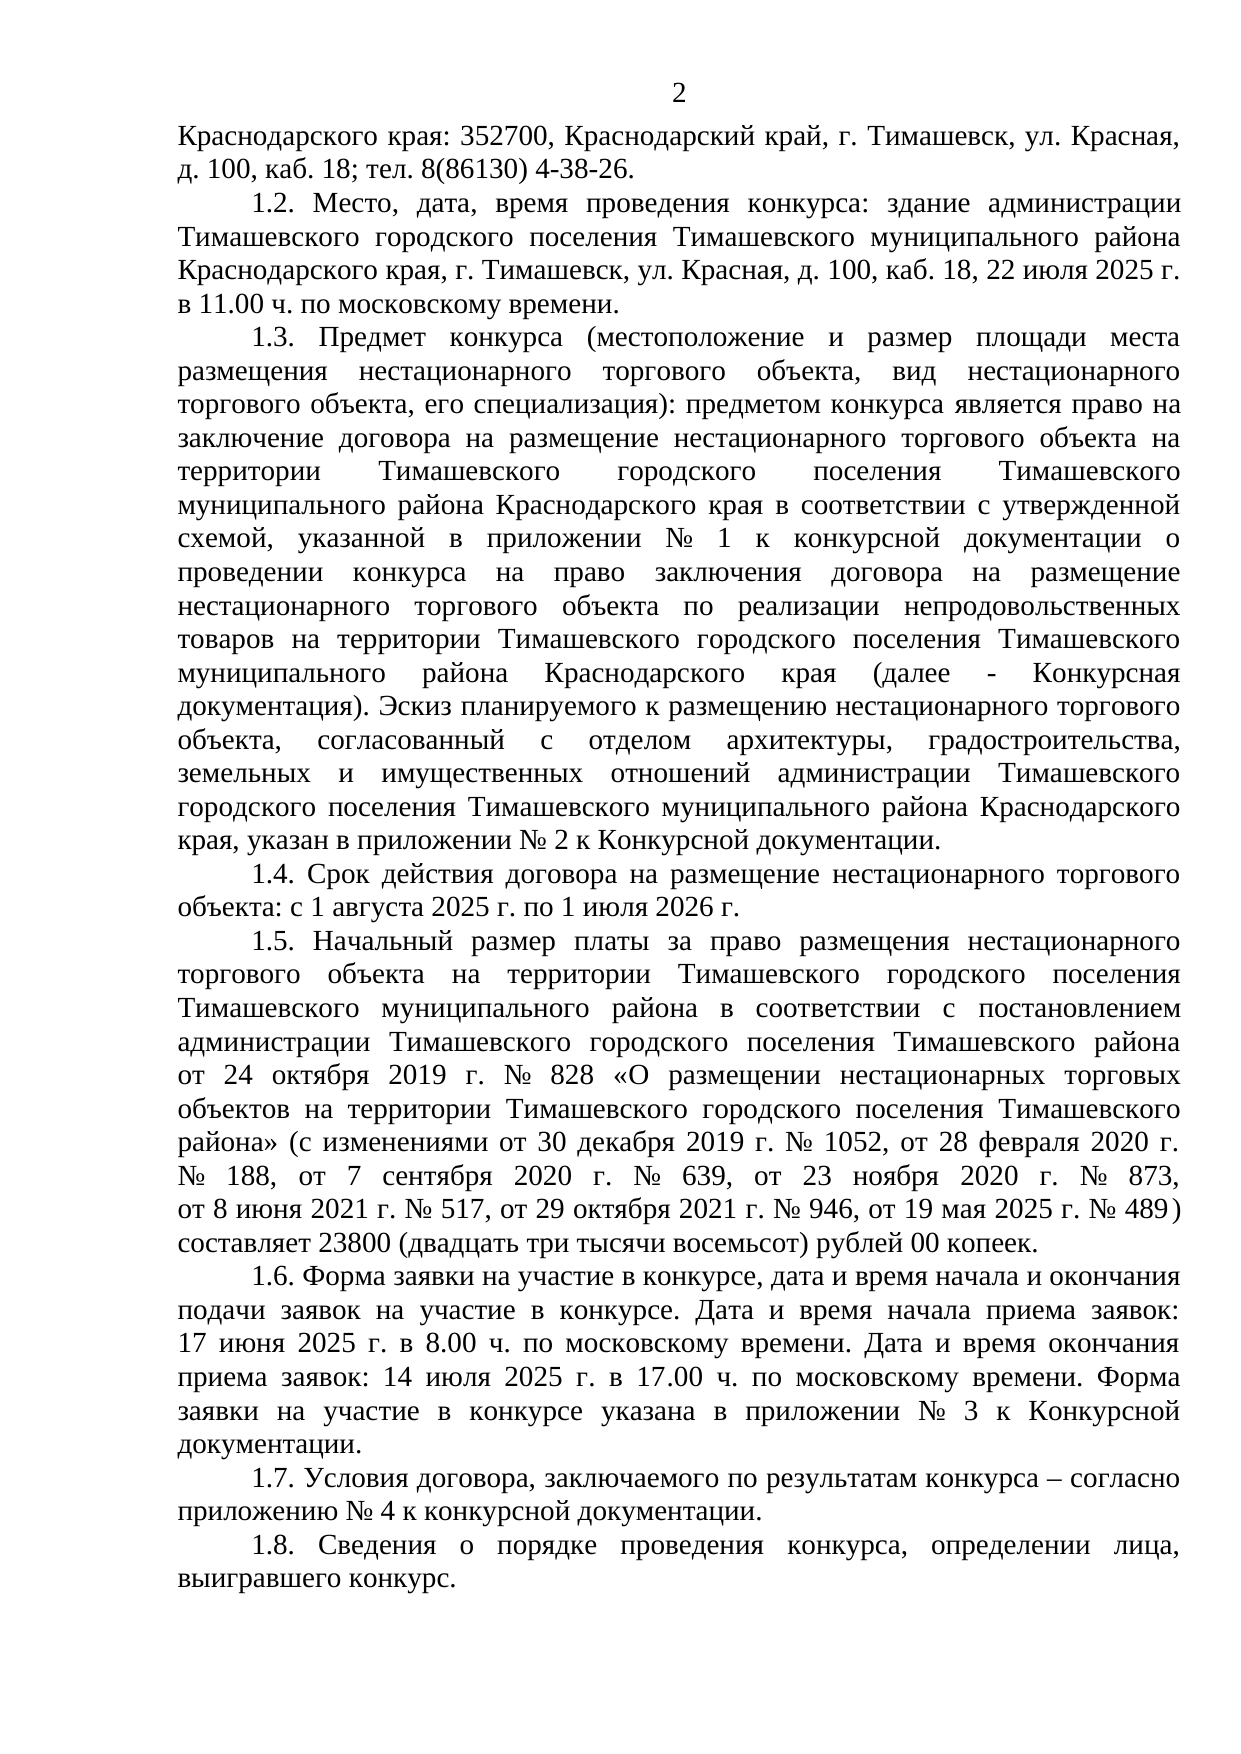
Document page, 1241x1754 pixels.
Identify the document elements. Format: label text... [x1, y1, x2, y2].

text 1.7. Условия договора, заключаемого по результатам конкурса – согласно приложению № 4 к конкурсной документации. [177, 1460, 1181, 1527]
text 1.3. Предмет конкурса (местоположение и размер площади места размещения нестационарного торгового объекта, вид нестационарного торгового объекта, его специализация): предметом конкурса является право на заключение договора на размещение нестационарного торгового объекта на территории Тимашевского городского поселения Тимашевского муниципального района Краснодарского края в соответствии с утвержденной схемой, указанной в приложении № 1 к конкурсной документации о проведении конкурса на право заключения договора на размещение нестационарного торгового объекта по реализации непродовольственных товаров на территории Тимашевского городского поселения Тимашевского муниципального района Краснодарского края (далее - Конкурсная документация). Эскиз планируемого к размещению нестационарного торгового объекта, согласованный с отделом архитектуры, градостроительства, земельных и имущественных отношений администрации Тимашевского городского поселения Тимашевского муниципального района Краснодарского края, указан в приложении № 2 к Конкурсной документации. [177, 319, 1181, 856]
text 1.6. Форма заявки на участие в конкурсе, дата и время начала и окончания подачи заявок на участие в конкурсе. Дата и время начала приема заявок: 17 июня 2025 г. в 8.00 ч. по московскому времени. Дата и время окончания приема заявок: 14 июля 2025 г. в 17.00 ч. по московскому времени. Форма заявки на участие в конкурсе указана в приложении № 3 к Конкурсной документации. [177, 1258, 1181, 1460]
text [177, 118, 1181, 185]
text 1.5. Начальный размер платы за право размещения нестационарного торгового объекта на территории Тимашевского городского поселения Тимашевского муниципального района в соответствии с постановлением администрации Тимашевского городского поселения Тимашевского района от 24 октября 2019 г. № 828 «О размещении нестационарных торговых объектов на территории Тимашевского городского поселения Тимашевского района» (с изменениями от 30 декабря 2019 г. № 1052, от 28 февраля 2020 г. № 188, от 7 сентября 2020 г. № 639, от 23 ноября 2020 г. № 873, от 8 июня 2021 г. № 517, от 29 октября 2021 г. № 946, от 19 мая 2025 г. № 489) составляет 23800 (двадцать три тысячи восемьсот) рублей 00 копеек. [177, 923, 1181, 1258]
text 1.4. Срок действия договора на размещение нестационарного торгового объекта: c 1 августа 2025 г. по 1 июля 2026 г. [177, 856, 1181, 923]
text 1.2. Место, дата, время проведения конкурса: здание администрации Тимашевского городского поселения Тимашевского муниципального района Краснодарского края, г. Тимашевск, ул. Красная, д. 100, каб. 18, 22 июля 2025 г. в 11.00 ч. по московскому времени. [177, 185, 1181, 319]
text 1.8. Сведения о порядке проведения конкурса, определении лица, выигравшего конкурс. [177, 1527, 1181, 1594]
